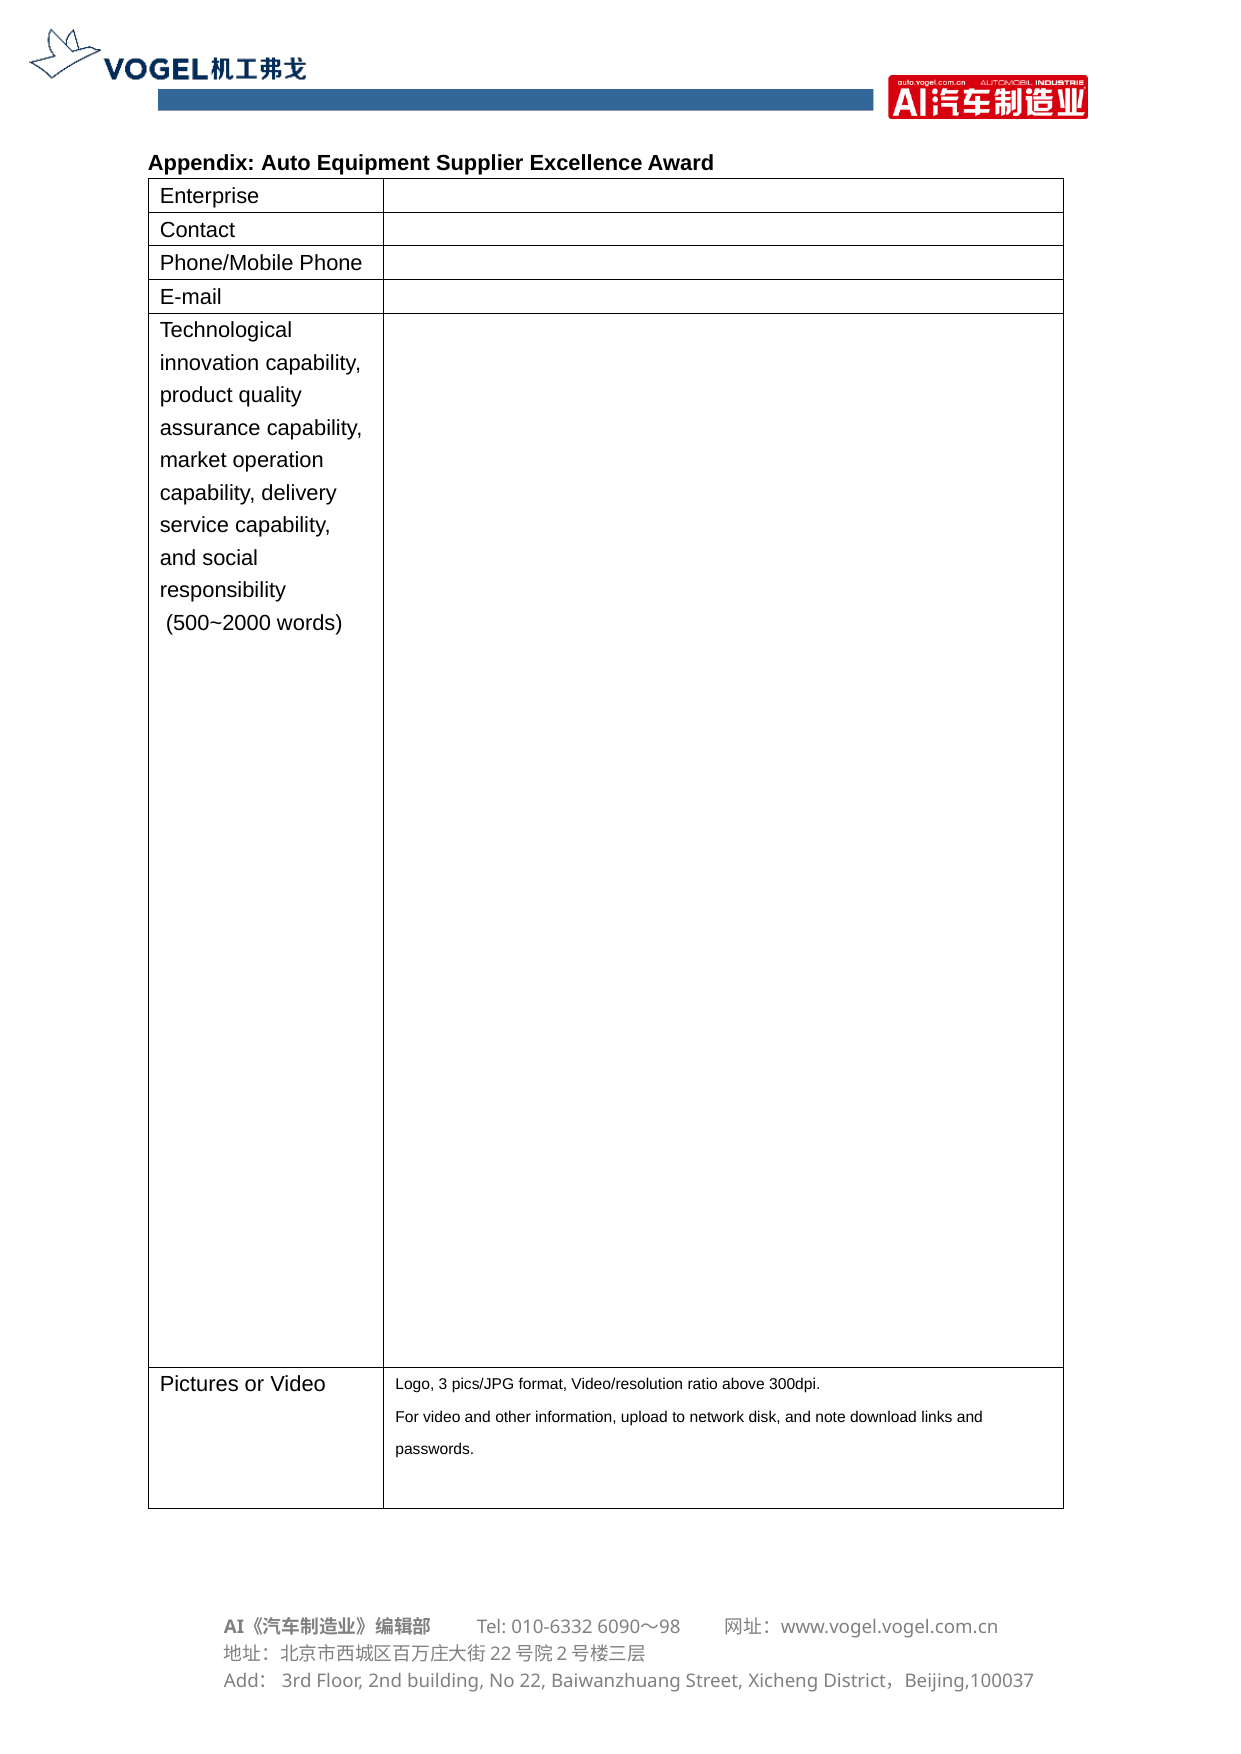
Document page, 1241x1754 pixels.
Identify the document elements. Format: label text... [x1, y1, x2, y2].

picture [21, 23, 874, 111]
table_cell Pictures or Video [149, 1368, 383, 1507]
table_cell Contact [149, 213, 383, 245]
table_cell [384, 213, 1063, 245]
table_cell E-mail [149, 280, 383, 312]
table_header Enterprise [149, 179, 383, 212]
table_cell [384, 314, 1063, 1367]
table_cell Technological innovation capability, product quality assurance capability, market operation capability, delivery service capability, and social responsibility (500~2000 words) [149, 314, 383, 1367]
table_header [384, 179, 1063, 212]
table_cell [384, 246, 1063, 279]
text Appendix: Auto Equipment Supplier Excellence Award [148, 146, 1092, 178]
picture [888, 75, 1088, 119]
table_cell Logo, 3 pics/JPG format, Video/resolution ratio above 300dpi. For video and other information, upload to network disk, and note download links and passwords. [384, 1368, 1063, 1507]
table_cell Phone/Mobile Phone [149, 246, 383, 279]
table_cell [384, 280, 1063, 312]
